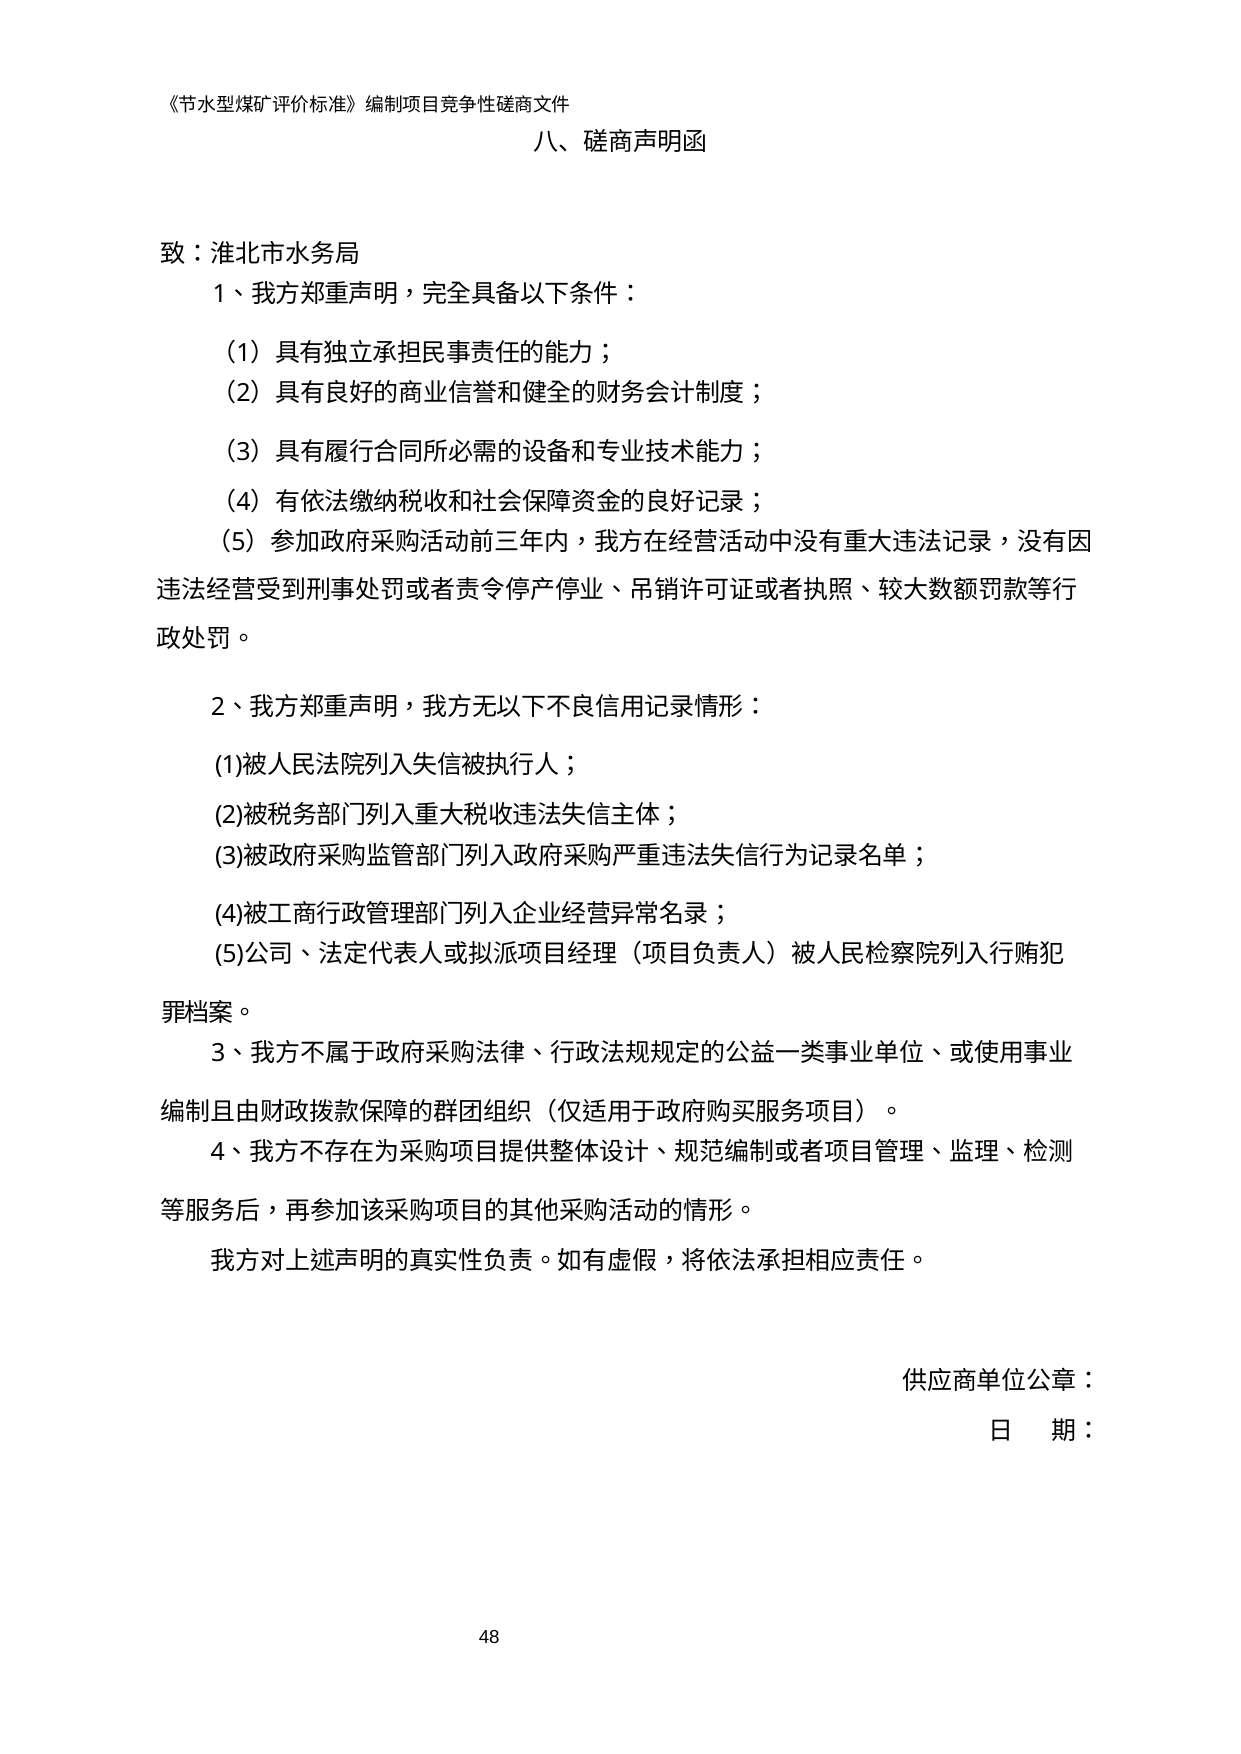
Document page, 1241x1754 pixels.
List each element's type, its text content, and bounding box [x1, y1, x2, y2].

text （5）参加政府采购活动前三年内，我方在经营活动中没有重大违法记录，没有因违法经营受到刑事处罚或者责令停产停业、吊销许可证或者执照、较大数额罚款等行政处罚。 [156, 535, 1101, 682]
text (2)被税务部门列入重大税收违法失信主体； [215, 799, 1101, 830]
text 供应商单位公章： [211, 1365, 1101, 1396]
text 我方对上述声明的真实性负责。如有虚假，将依法承担相应责任。 [211, 1244, 1101, 1276]
text 日 期： [211, 1415, 1101, 1446]
text 等服务后，再参加该采购项目的其他采购活动的情形。 [161, 1194, 1101, 1225]
text 4、我方不存在为采购项目提供整体设计、规范编制或者项目管理、监理、检测 [210, 1146, 1101, 1194]
text 2、我方郑重声明，我方无以下不良信用记录情形： [211, 700, 1101, 749]
text (4)被工商行政管理部门列入企业经营异常名录； [215, 898, 1101, 929]
text 3、我方不属于政府采购法律、行政法规规定的公益一类事业单位、或使用事业 [211, 1047, 1101, 1096]
text （4）有依法缴纳税收和社会保障资金的良好记录； [211, 485, 1101, 516]
text 编制且由财政拨款保障的群团组织（仅适用于政府购买服务项目）。 [161, 1096, 1101, 1127]
text （3）具有履行合同所必需的设备和专业技术能力； [211, 435, 1101, 466]
text (1)被人民法院列入失信被执行人； [215, 749, 1101, 780]
text （1）具有独立承担民事责任的能力； [211, 336, 1101, 367]
text (5)公司、法定代表人或拟派项目经理（项目负责人）被人民检察院列入行贿犯 [215, 948, 1101, 997]
text (3)被政府采购监管部门列入政府采购严重违法失信行为记录名单； [215, 849, 1101, 898]
text 八、磋商声明函 [533, 124, 1101, 157]
text （2）具有良好的商业信誉和健全的财务会计制度； [211, 386, 1101, 435]
text 致：淮北市水务局 [160, 236, 1101, 269]
text 1、我方郑重声明，完全具备以下条件： [212, 288, 1101, 336]
text 罪档案。 [161, 997, 1101, 1028]
